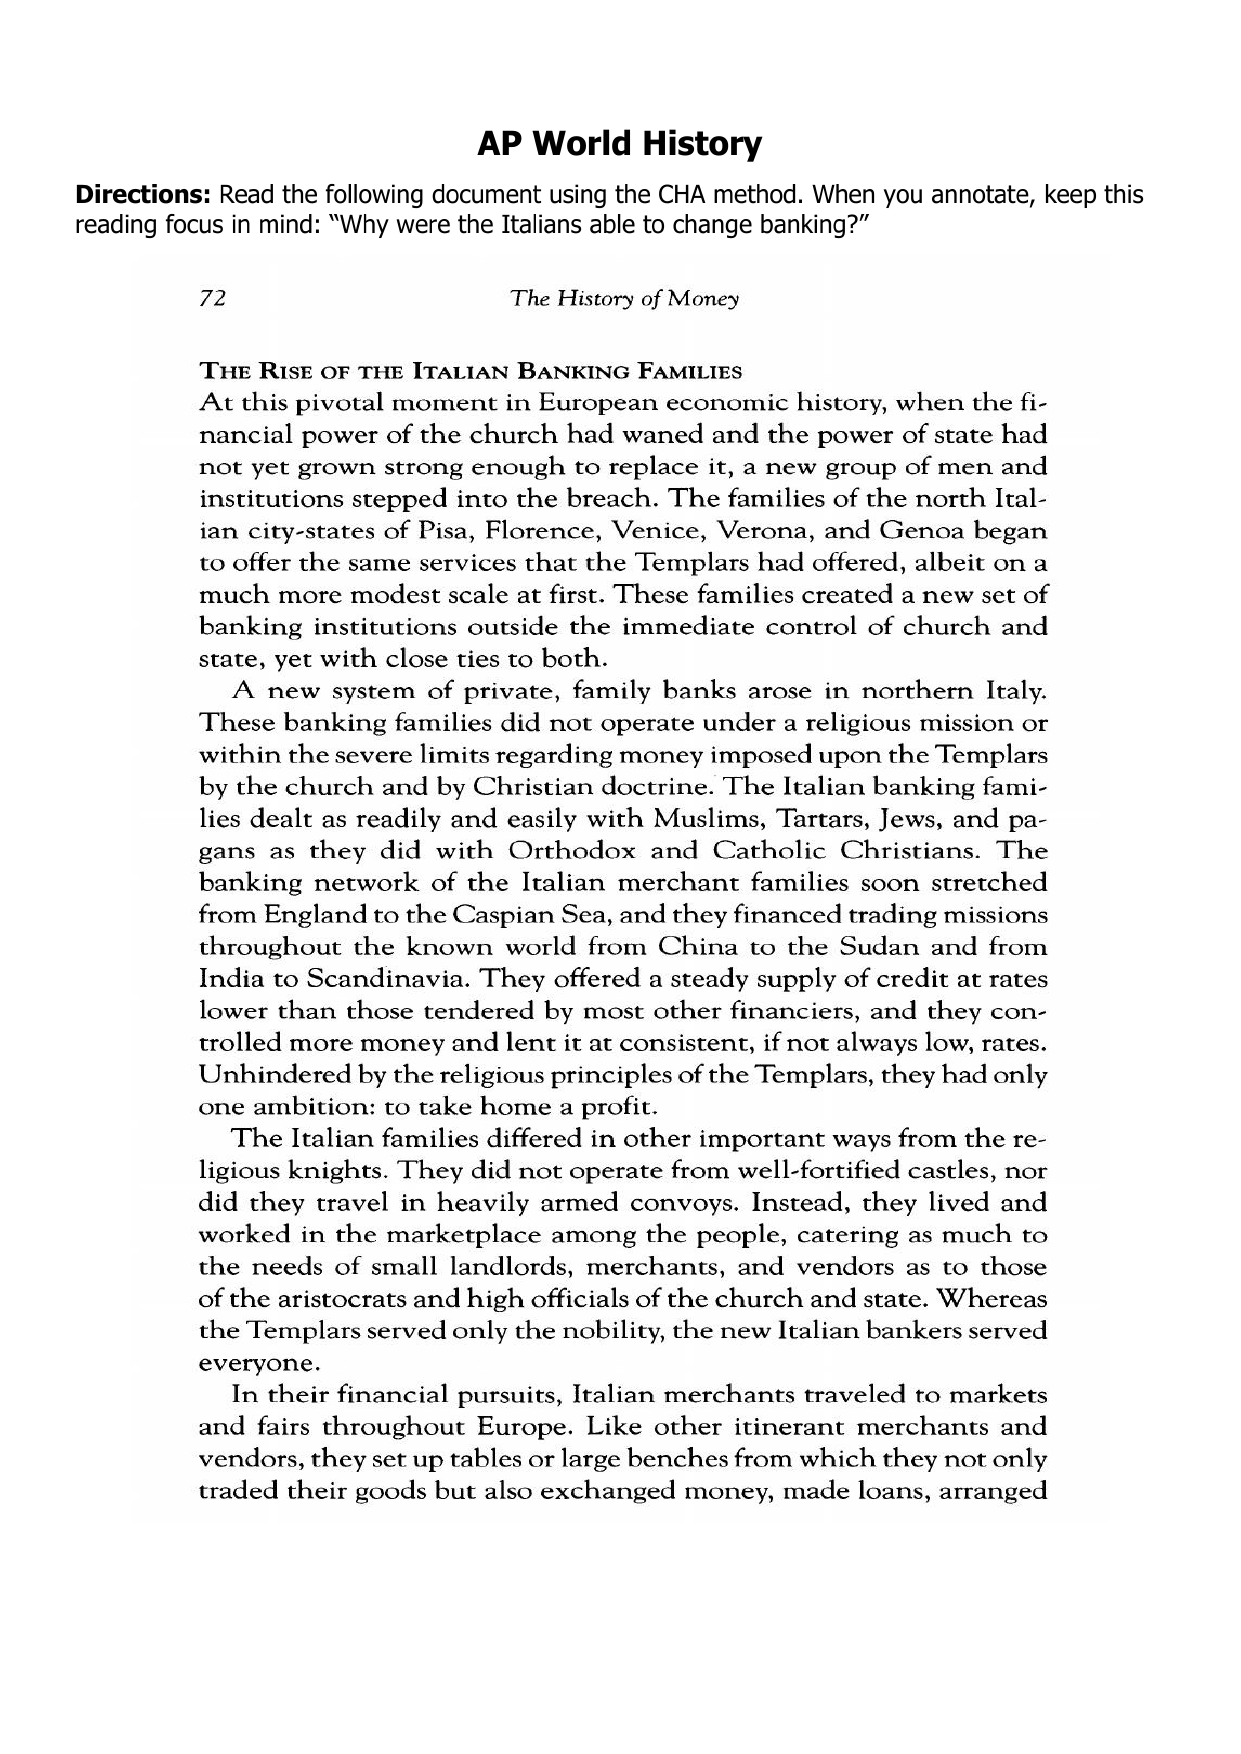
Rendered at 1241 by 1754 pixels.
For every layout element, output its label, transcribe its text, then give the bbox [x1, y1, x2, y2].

text Directions: Read the following document using the CHA method. When you annotate, keep this reading focus in mind: “Why were the Italians able to change banking?” [75, 179, 1165, 239]
picture [131, 255, 1110, 1523]
text AP World History [75, 122, 1165, 162]
